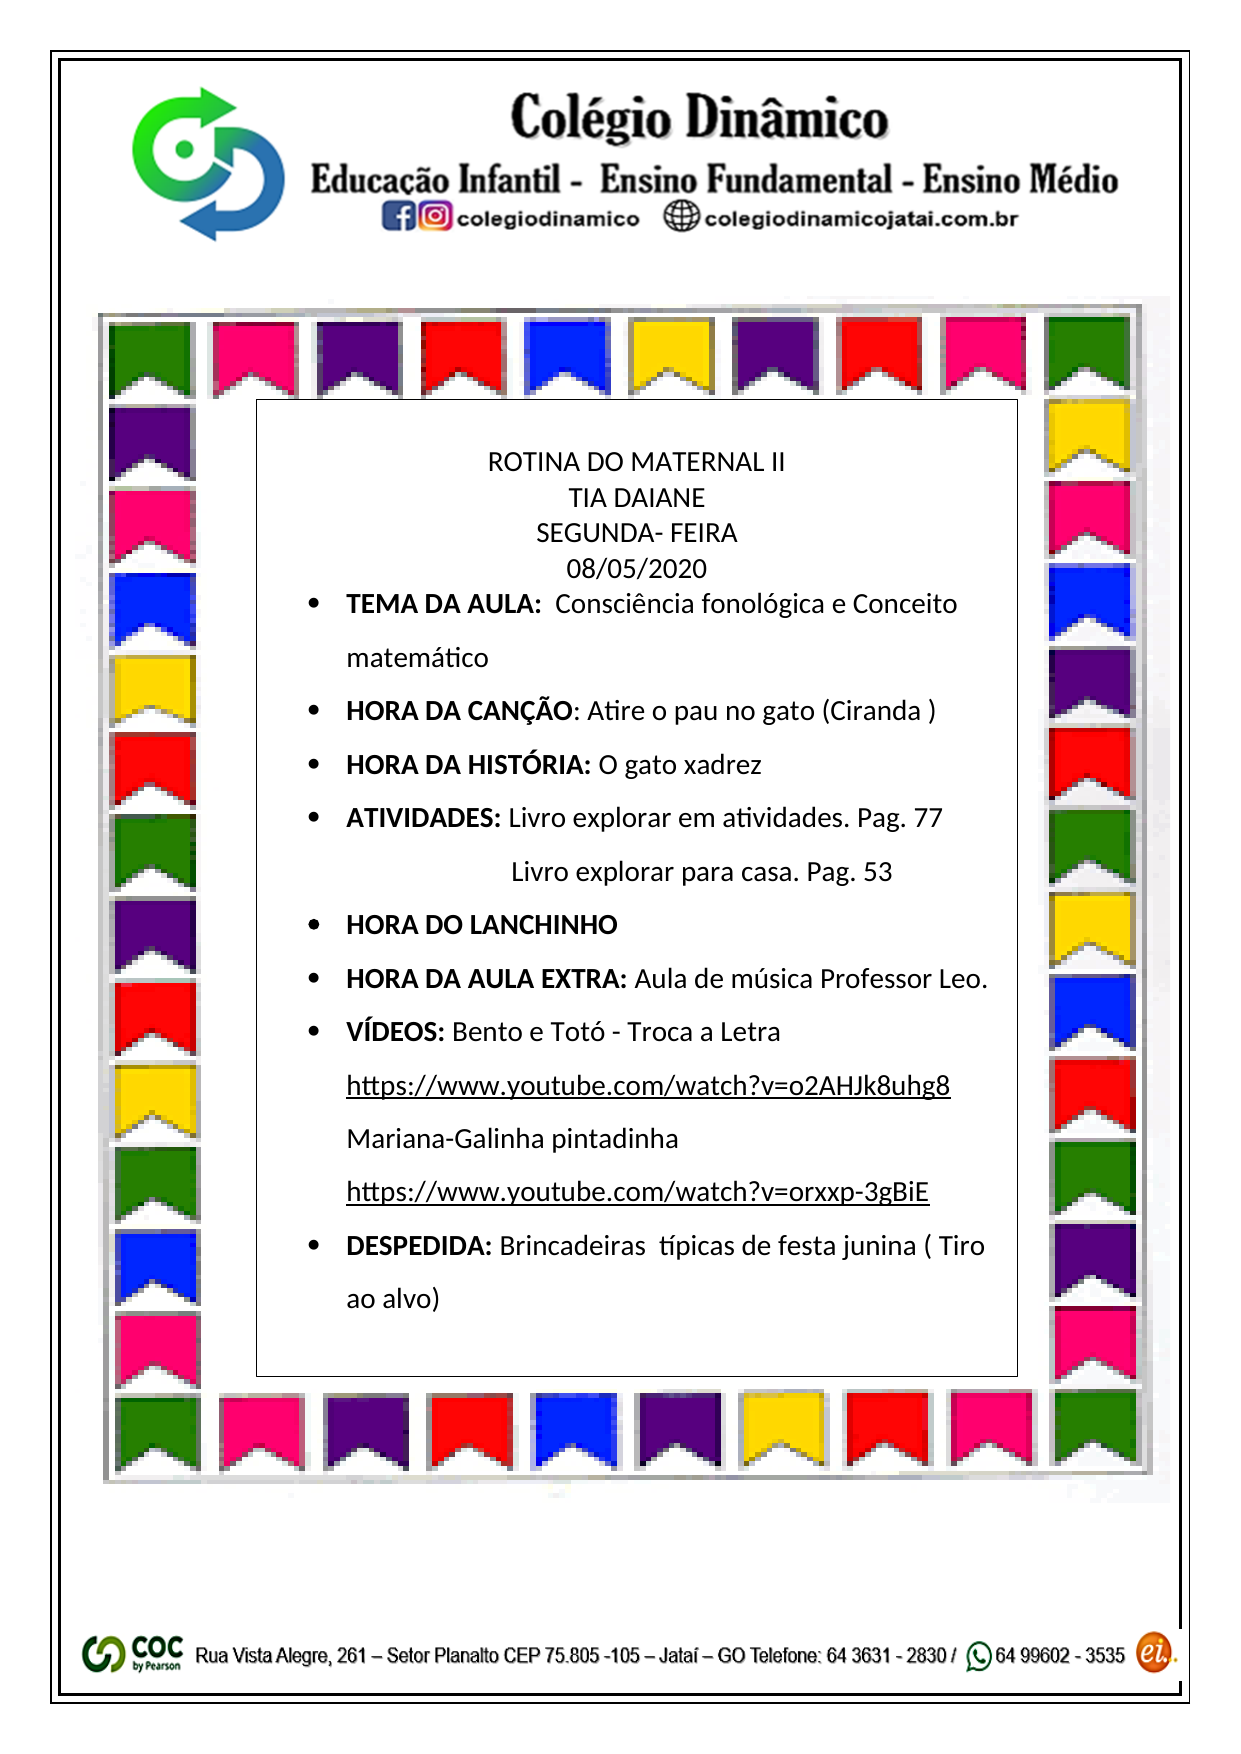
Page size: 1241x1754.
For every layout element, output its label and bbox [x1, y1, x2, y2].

picture [75, 1629, 1184, 1681]
picture [109, 75, 1131, 245]
picture [75, 296, 1171, 1503]
